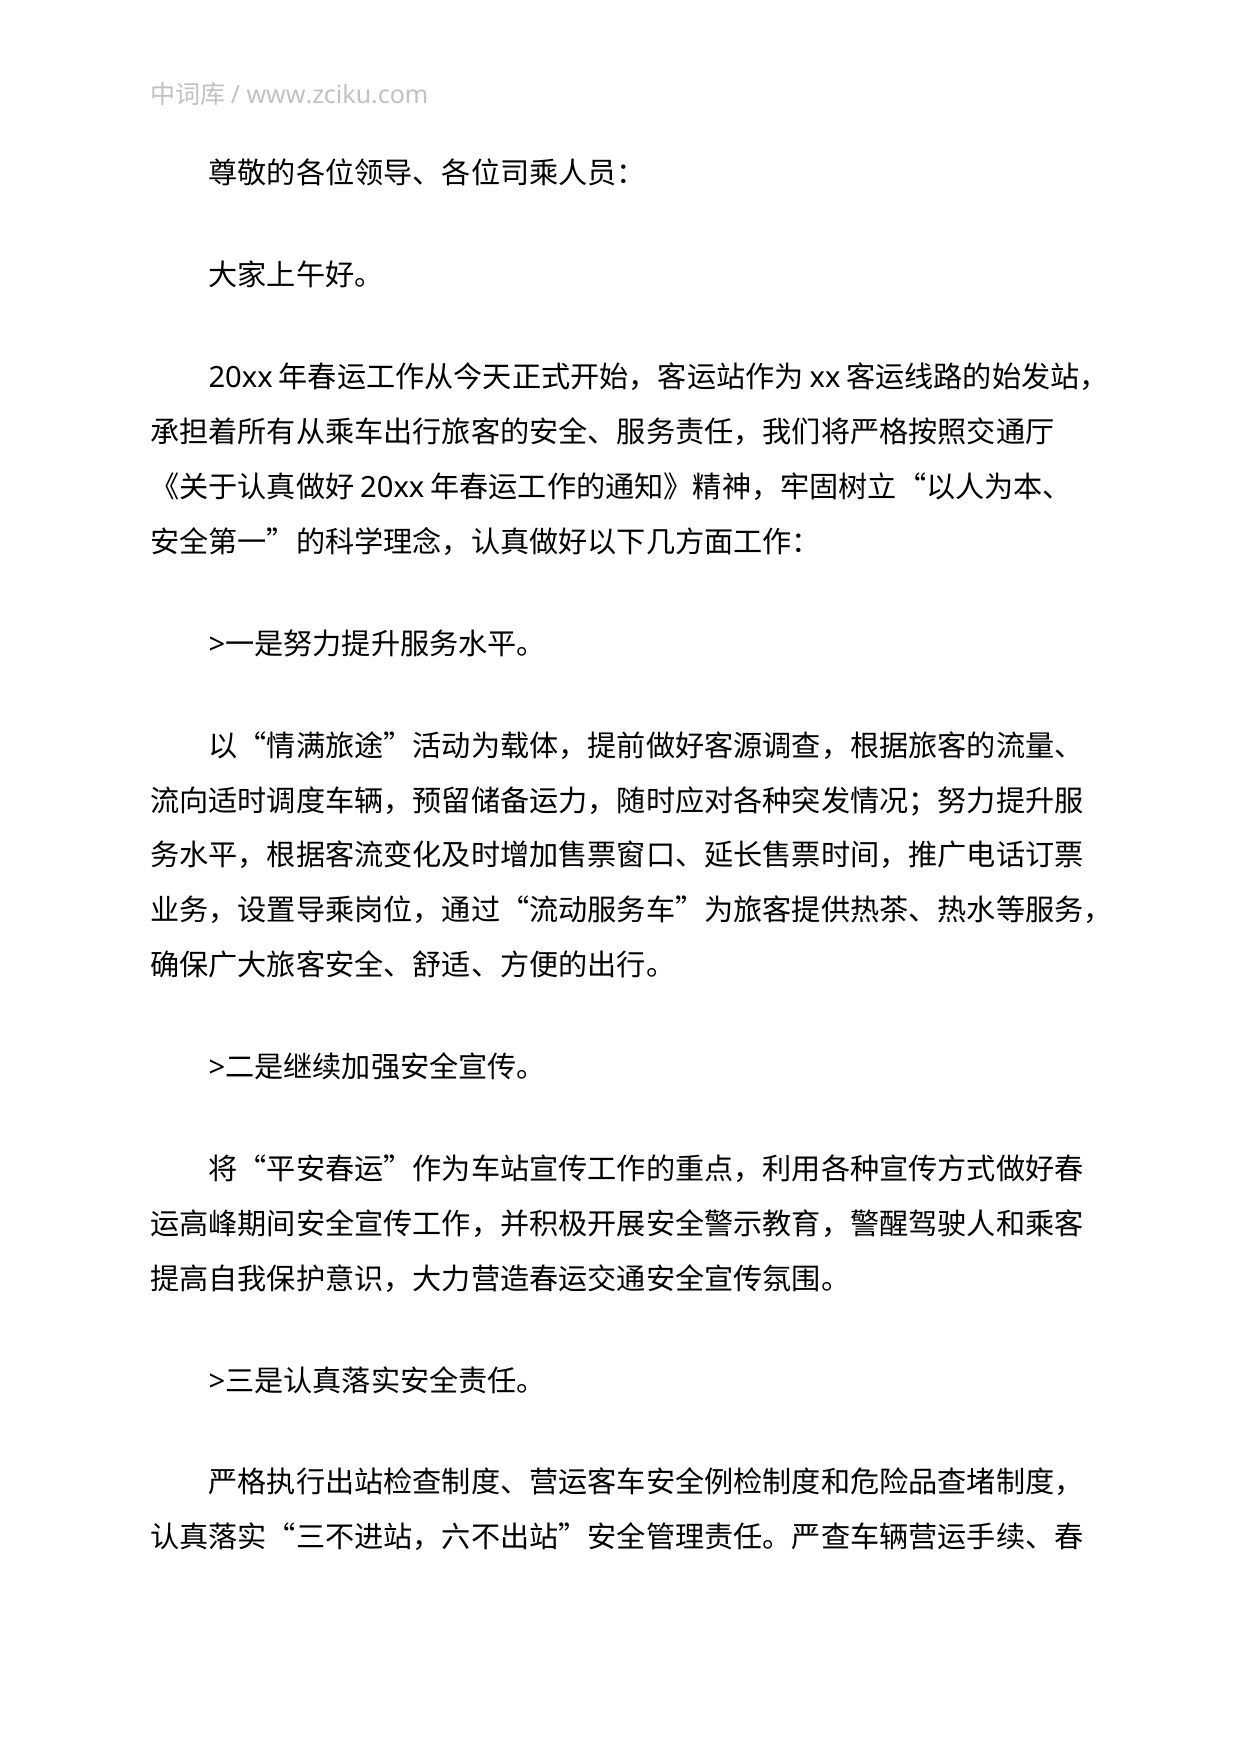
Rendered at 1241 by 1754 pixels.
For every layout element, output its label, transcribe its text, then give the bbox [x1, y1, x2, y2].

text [150, 1459, 1090, 1556]
text 尊敬的各位领导、各位司乘人员： [150, 150, 1090, 192]
text >一是努力提升服务水平。 [150, 620, 1090, 663]
text >三是认真落实安全责任。 [150, 1357, 1090, 1399]
text 将“平安春运”作为车站宣传工作的重点，利用各种宣传方式做好春运高峰期间安全宣传工作，并积极开展安全警示教育，警醒驾驶人和乘客提高自我保护意识，大力营造春运交通安全宣传氛围。 [150, 1146, 1090, 1298]
text 20xx年春运工作从今天正式开始，客运站作为xx客运线路的始发站，承担着所有从乘车出行旅客的安全、服务责任，我们将严格按照交通厅《关于认真做好20xx年春运工作的通知》精神，牢固树立“以人为本、安全第一”的科学理念，认真做好以下几方面工作： [150, 353, 1090, 561]
text >二是继续加强安全宣传。 [150, 1043, 1090, 1086]
text 以“情满旅途”活动为载体，提前做好客源调查，根据旅客的流量、流向适时调度车辆，预留储备运力，随时应对各种突发情况；努力提升服务水平，根据客流变化及时增加售票窗口、延长售票时间，推广电话订票业务，设置导乘岗位，通过“流动服务车”为旅客提供热茶、热水等服务，确保广大旅客安全、舒适、方便的出行。 [150, 722, 1090, 984]
text 大家上午好。 [150, 252, 1090, 294]
